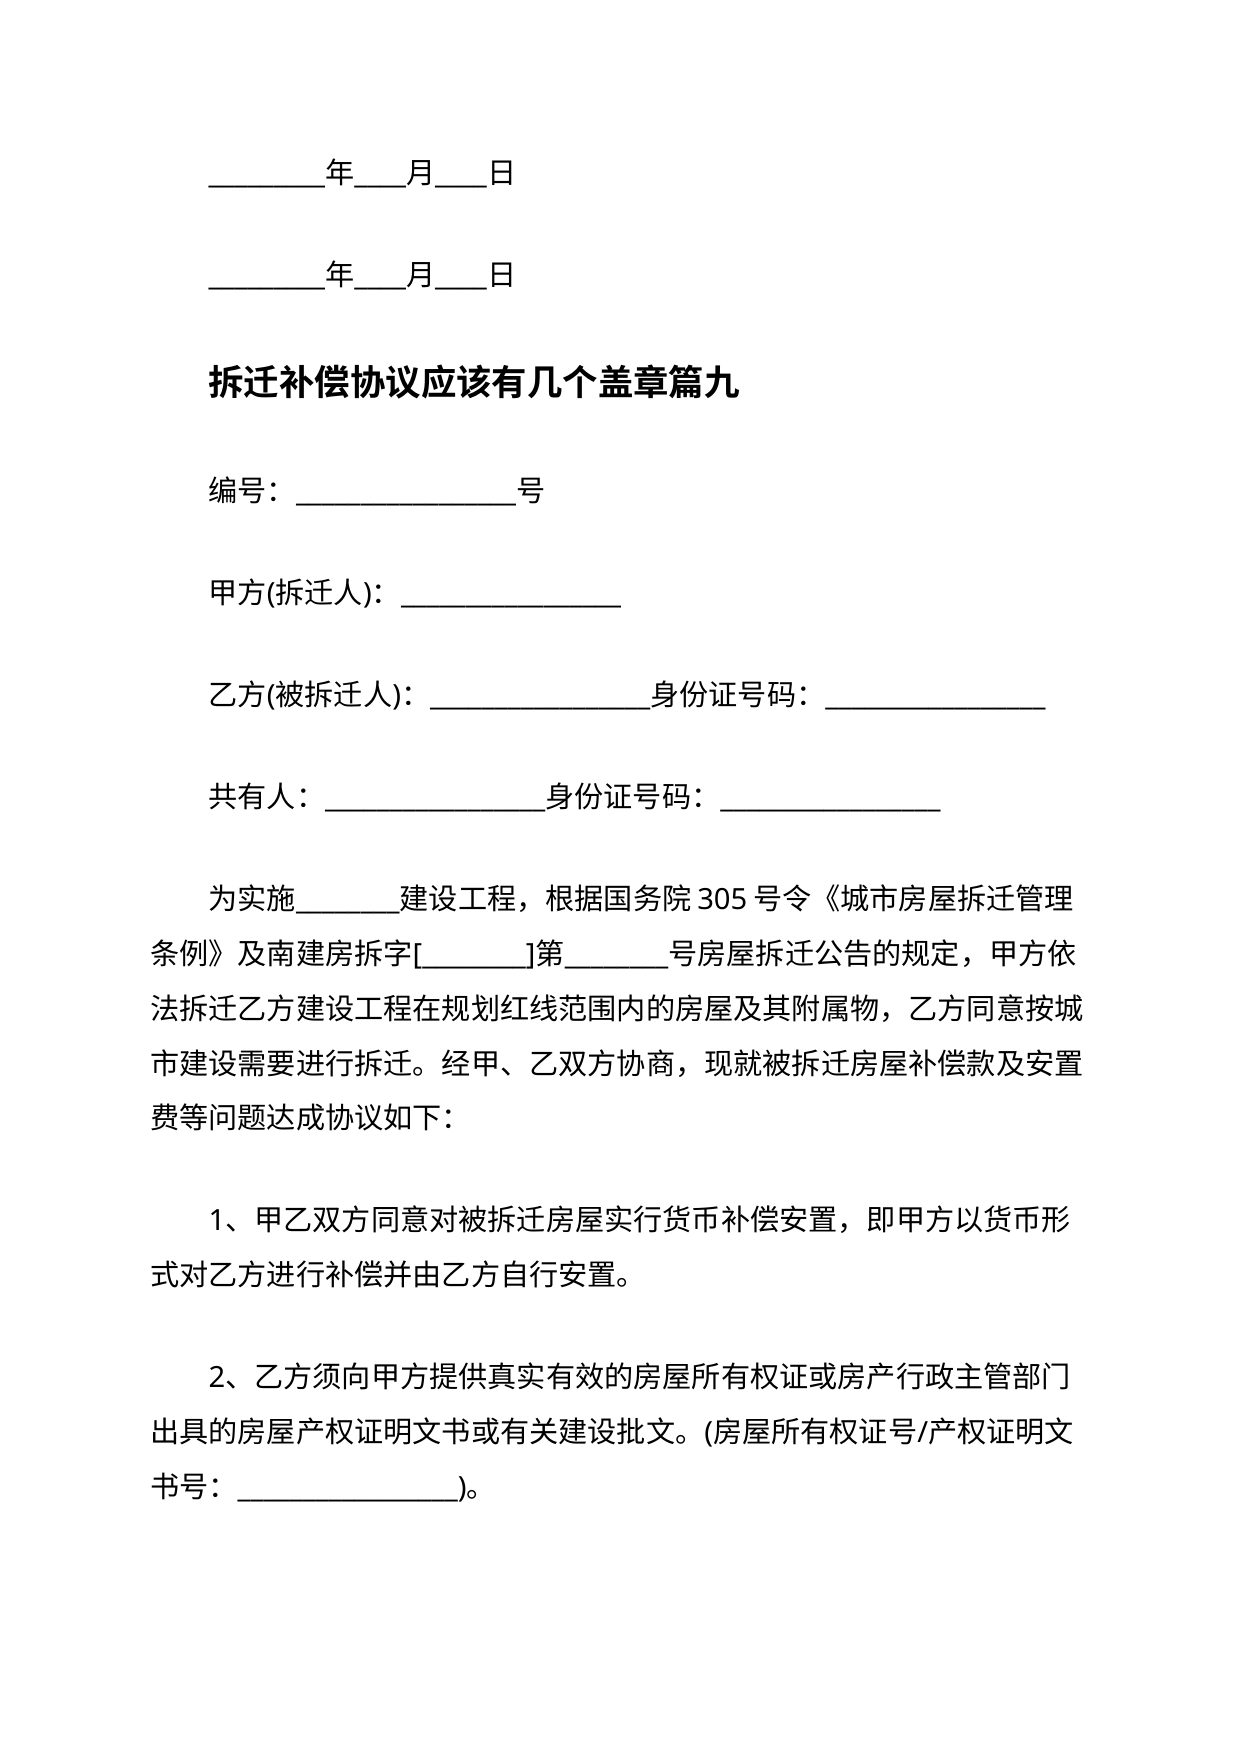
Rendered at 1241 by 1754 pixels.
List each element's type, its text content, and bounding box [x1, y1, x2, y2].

text 拆迁补偿协议应该有几个盖章篇九 [150, 354, 1090, 405]
text _________年____月____日 [150, 252, 1090, 294]
text 编号：_________________号 [150, 467, 1090, 510]
text 为实施________建设工程，根据国务院305号令《城市房屋拆迁管理条例》及南建房拆字[________]第________号房屋拆迁公告的规定，甲方依法拆迁乙方建设工程在规划红线范围内的房屋及其附属物，乙方同意按城市建设需要进行拆迁。经甲、乙双方协商，现就被拆迁房屋补偿款及安置费等问题达成协议如下： [150, 875, 1090, 1137]
text _________年____月____日 [150, 150, 1090, 192]
text 2、乙方须向甲方提供真实有效的房屋所有权证或房产行政主管部门出具的房屋产权证明文书或有关建设批文。(房屋所有权证号/产权证明文书号：_________________)。 [150, 1354, 1090, 1506]
text 1、甲乙双方同意对被拆迁房屋实行货币补偿安置，即甲方以货币形式对乙方进行补偿并由乙方自行安置。 [150, 1197, 1090, 1294]
text 共有人：_________________身份证号码：_________________ [150, 773, 1090, 816]
text 甲方(拆迁人)：_________________ [150, 569, 1090, 612]
text 乙方(被拆迁人)：_________________身份证号码：_________________ [150, 671, 1090, 714]
